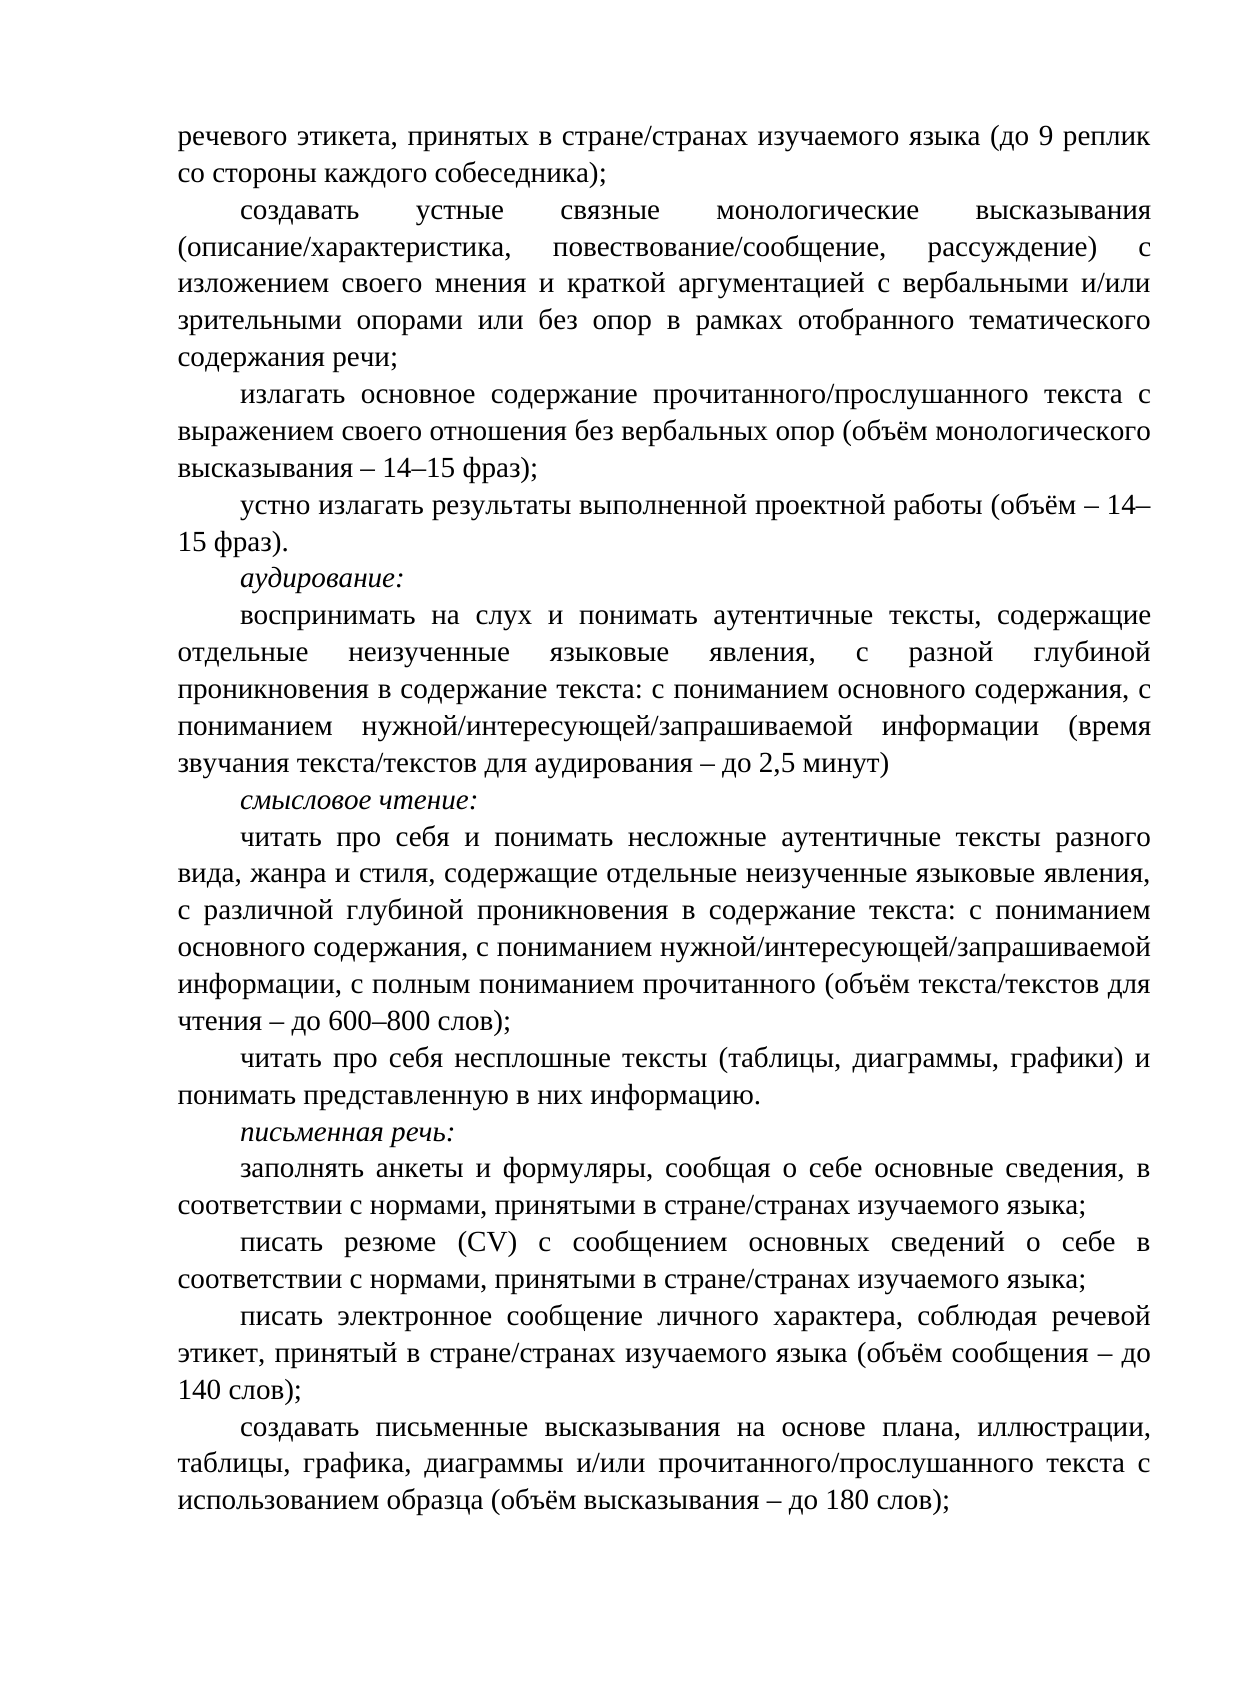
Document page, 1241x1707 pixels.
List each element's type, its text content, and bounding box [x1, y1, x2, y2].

text устно излагать результаты выполненной проектной работы (объём – 14–15 фраз). [177, 487, 1152, 557]
text смысловое чтение: [177, 782, 1152, 815]
text создавать устные связные монологические высказывания (описание/характеристика, повествование/сообщение, рассуждение) с изложением своего мнения и краткой аргументацией с вербальными и/или зрительными опорами или без опор в рамках отобранного тематического содержания речи; [177, 192, 1152, 373]
text излагать основное содержание прочитанного/прослушанного текста с выражением своего отношения без вербальных опор (объём монологического высказывания – 14–15 фраз); [177, 376, 1152, 483]
text заполнять анкеты и формуляры, сообщая о себе основные сведения, в соответствии с нормами, принятыми в стране/странах изучаемого языка; [177, 1151, 1152, 1221]
text читать про себя несплошные тексты (таблицы, диаграммы, графики) и понимать представленную в них информацию. [177, 1040, 1152, 1110]
text создавать письменные высказывания на основе плана, иллюстрации, таблицы, графика, диаграммы и/или прочитанного/прослушанного текста с использованием образца (объём высказывания – до 180 слов); [177, 1409, 1152, 1516]
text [177, 118, 1152, 188]
text аудирование: [177, 561, 1152, 594]
text писать резюме (CV) с сообщением основных сведений о себе в соответствии с нормами, принятыми в стране/странах изучаемого языка; [177, 1224, 1152, 1295]
text писать электронное сообщение личного характера, соблюдая речевой этикет, принятый в стране/странах изучаемого языка (объём сообщения – до 140 слов); [177, 1298, 1152, 1405]
text письменная речь: [177, 1114, 1152, 1147]
text читать про себя и понимать несложные аутентичные тексты разного вида, жанра и стиля, содержащие отдельные неизученные языковые явления, с различной глубиной проникновения в содержание текста: с пониманием основного содержания, с пониманием нужной/интересующей/запрашиваемой информации, с полным пониманием прочитанного (объём текста/текстов для чтения – до 600–800 слов); [177, 819, 1152, 1037]
text воспринимать на слух и понимать аутентичные тексты, содержащие отдельные неизученные языковые явления, с разной глубиной проникновения в содержание текста: с пониманием основного содержания, с пониманием нужной/интересующей/запрашиваемой информации (время звучания текста/текстов для аудирования – до 2,5 минут) [177, 597, 1152, 778]
